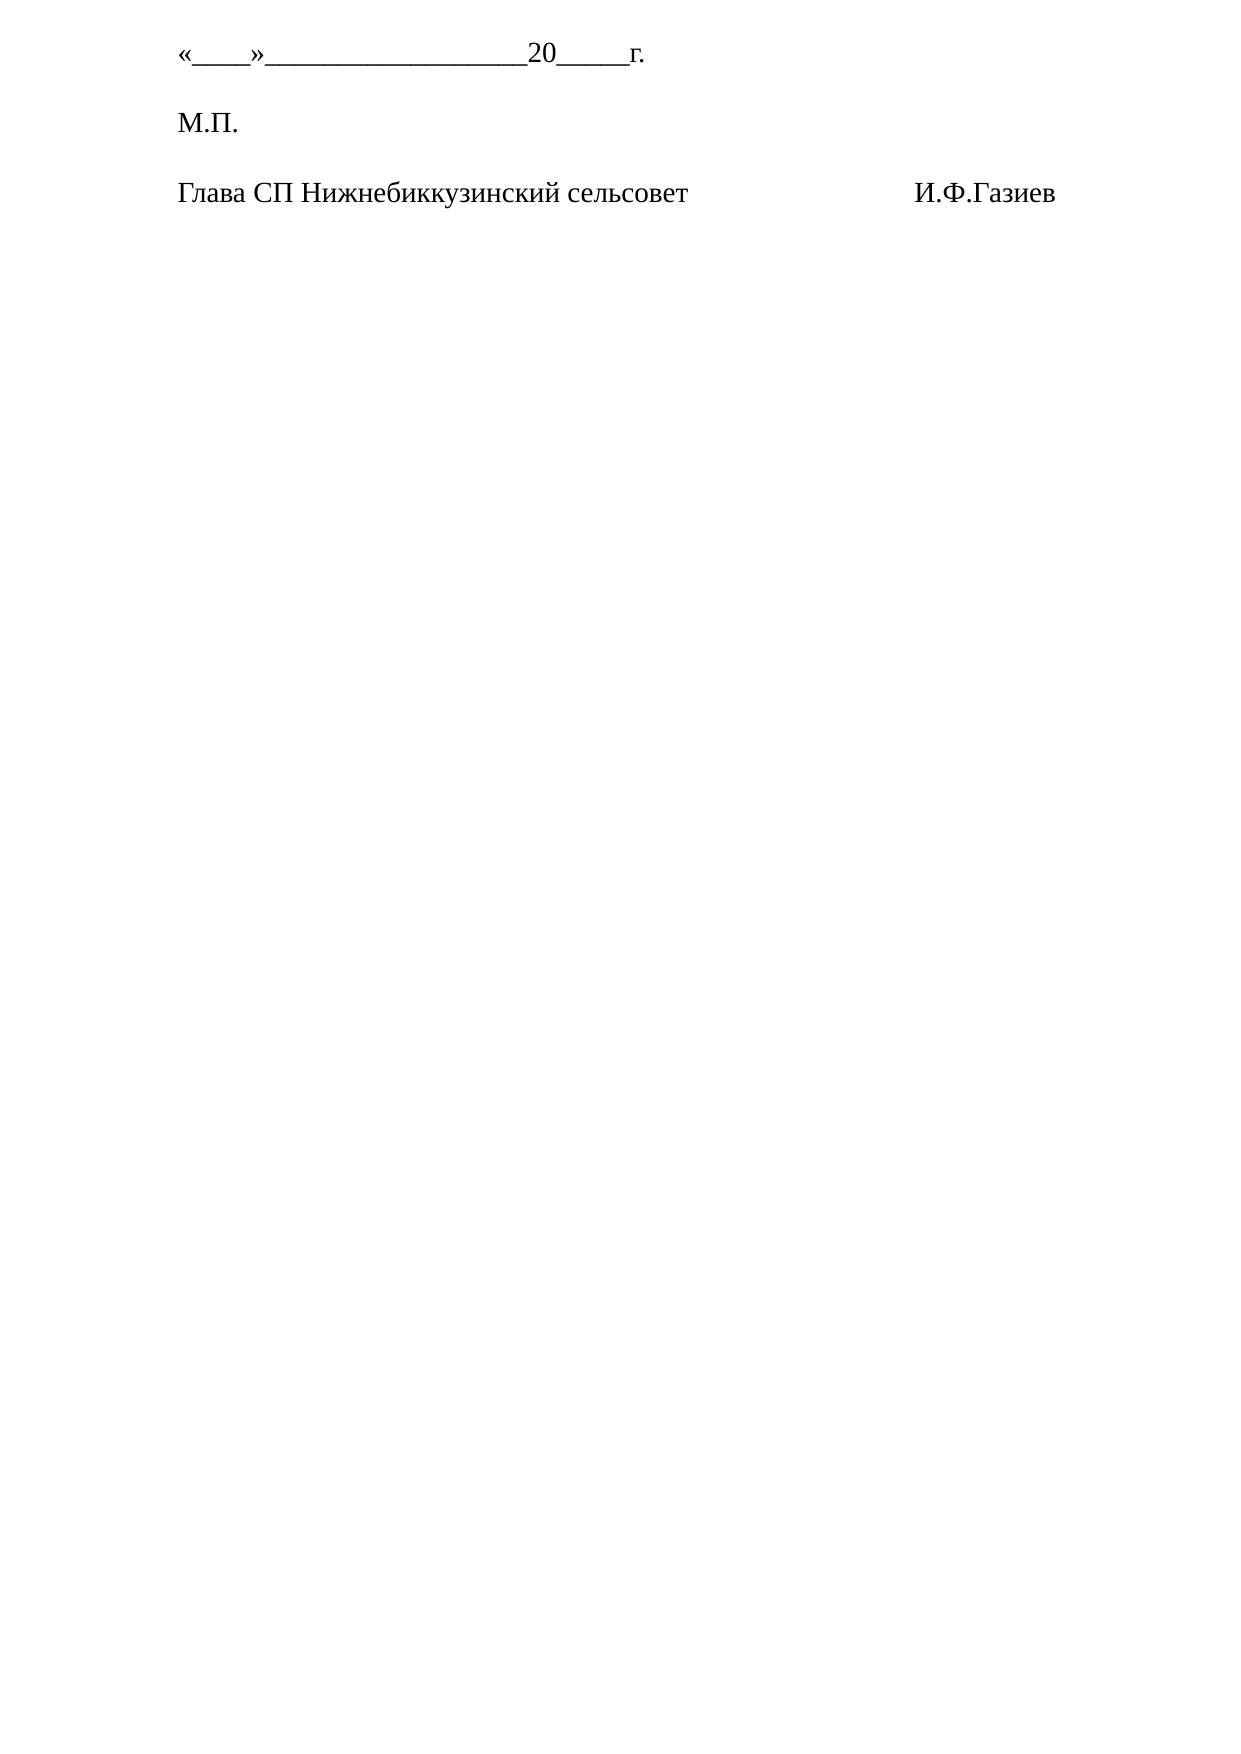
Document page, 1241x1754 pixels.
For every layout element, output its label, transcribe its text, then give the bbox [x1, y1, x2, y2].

text Глава СП Нижнебиккузинский сельсовет И.Ф.Газиев [177, 175, 1196, 208]
text М.П. [177, 105, 1196, 138]
text «____»__________________20_____г. [177, 35, 1196, 68]
